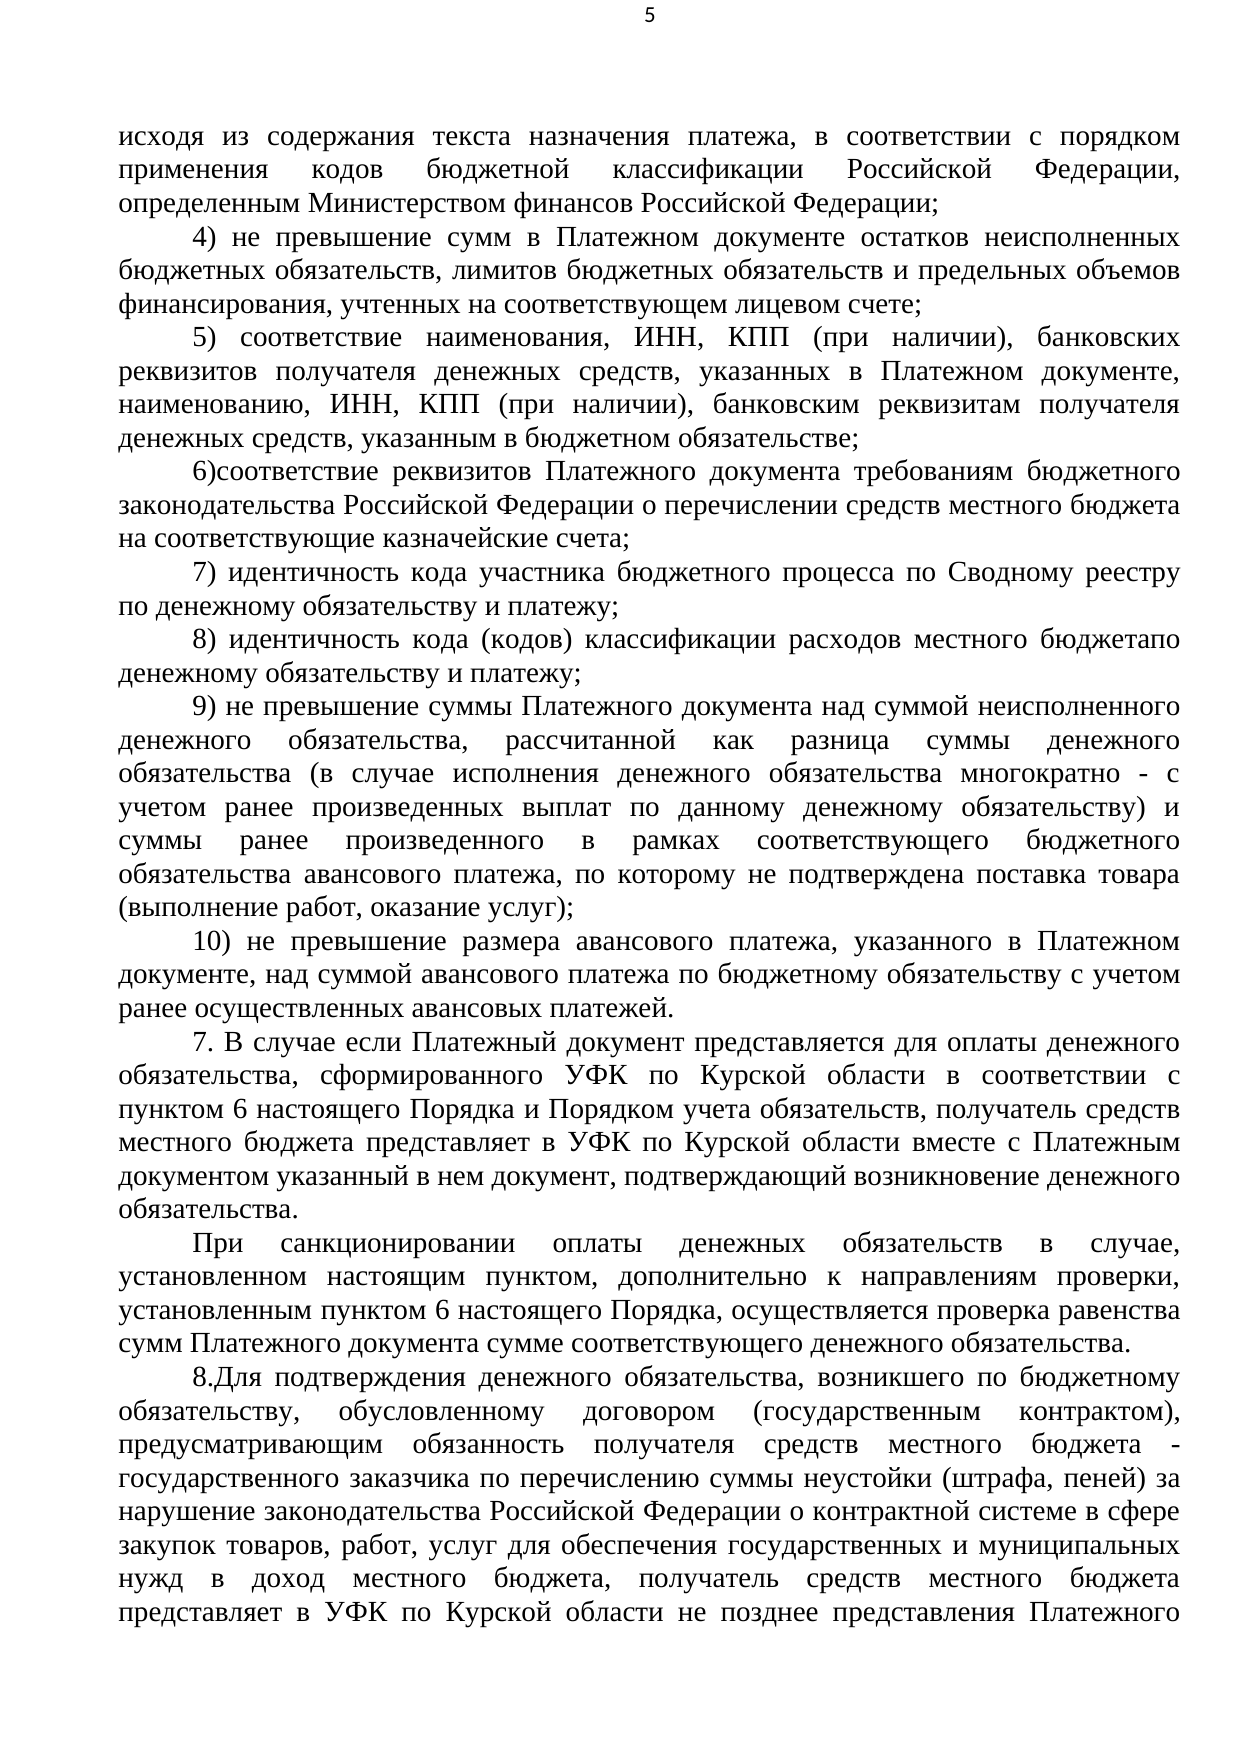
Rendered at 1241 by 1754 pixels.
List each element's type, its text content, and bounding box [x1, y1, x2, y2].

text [118, 118, 1181, 219]
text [118, 1359, 1181, 1627]
text 7. В случае если Платежный документ представляется для оплаты денежного обязательства, сформированного УФК по Курской области в соответствии с пунктом 6 настоящего Порядка и Порядком учета обязательств, получатель средств местного бюджета представляет в УФК по Курской области вместе с Платежным документом указанный в нем документ, подтверждающий возникновение денежного обязательства. [118, 1024, 1181, 1225]
text 6)соответствие реквизитов Платежного документа требованиям бюджетного законодательства Российской Федерации о перечислении средств местного бюджета на соответствующие казначейские счета; [118, 453, 1181, 554]
text 7) идентичность кода участника бюджетного процесса по Сводному реестру по денежному обязательству и платежу; [118, 554, 1181, 621]
text 8) идентичность кода (кодов) классификации расходов местного бюджетапо денежному обязательству и платежу; [118, 621, 1181, 688]
text 4) не превышение сумм в Платежном документе остатков неисполненных бюджетных обязательств, лимитов бюджетных обязательств и предельных объемов финансирования, учтенных на соответствующем лицевом счете; [118, 219, 1181, 319]
text 5) соответствие наименования, ИНН, КПП (при наличии), банковских реквизитов получателя денежных средств, указанных в Платежном документе, наименованию, ИНН, КПП (при наличии), банковским реквизитам получателя денежных средств, указанным в бюджетном обязательстве; [118, 319, 1181, 453]
text 10) не превышение размера авансового платежа, указанного в Платежном документе, над суммой авансового платежа по бюджетному обязательству с учетом ранее осуществленных авансовых платежей. [118, 923, 1181, 1024]
text 9) не превышение суммы Платежного документа над суммой неисполненного денежного обязательства, рассчитанной как разница суммы денежного обязательства (в случае исполнения денежного обязательства многократно - с учетом ранее произведенных выплат по данному денежному обязательству) и суммы ранее произведенного в рамках соответствующего бюджетного обязательства авансового платежа, по которому не подтверждена поставка товара (выполнение работ, оказание услуг); [118, 688, 1181, 923]
text При санкционировании оплаты денежных обязательств в случае, установленном настоящим пунктом, дополнительно к направлениям проверки, установленным пунктом 6 настоящего Порядка, осуществляется проверка равенства сумм Платежного документа сумме соответствующего денежного обязательства. [118, 1225, 1181, 1359]
